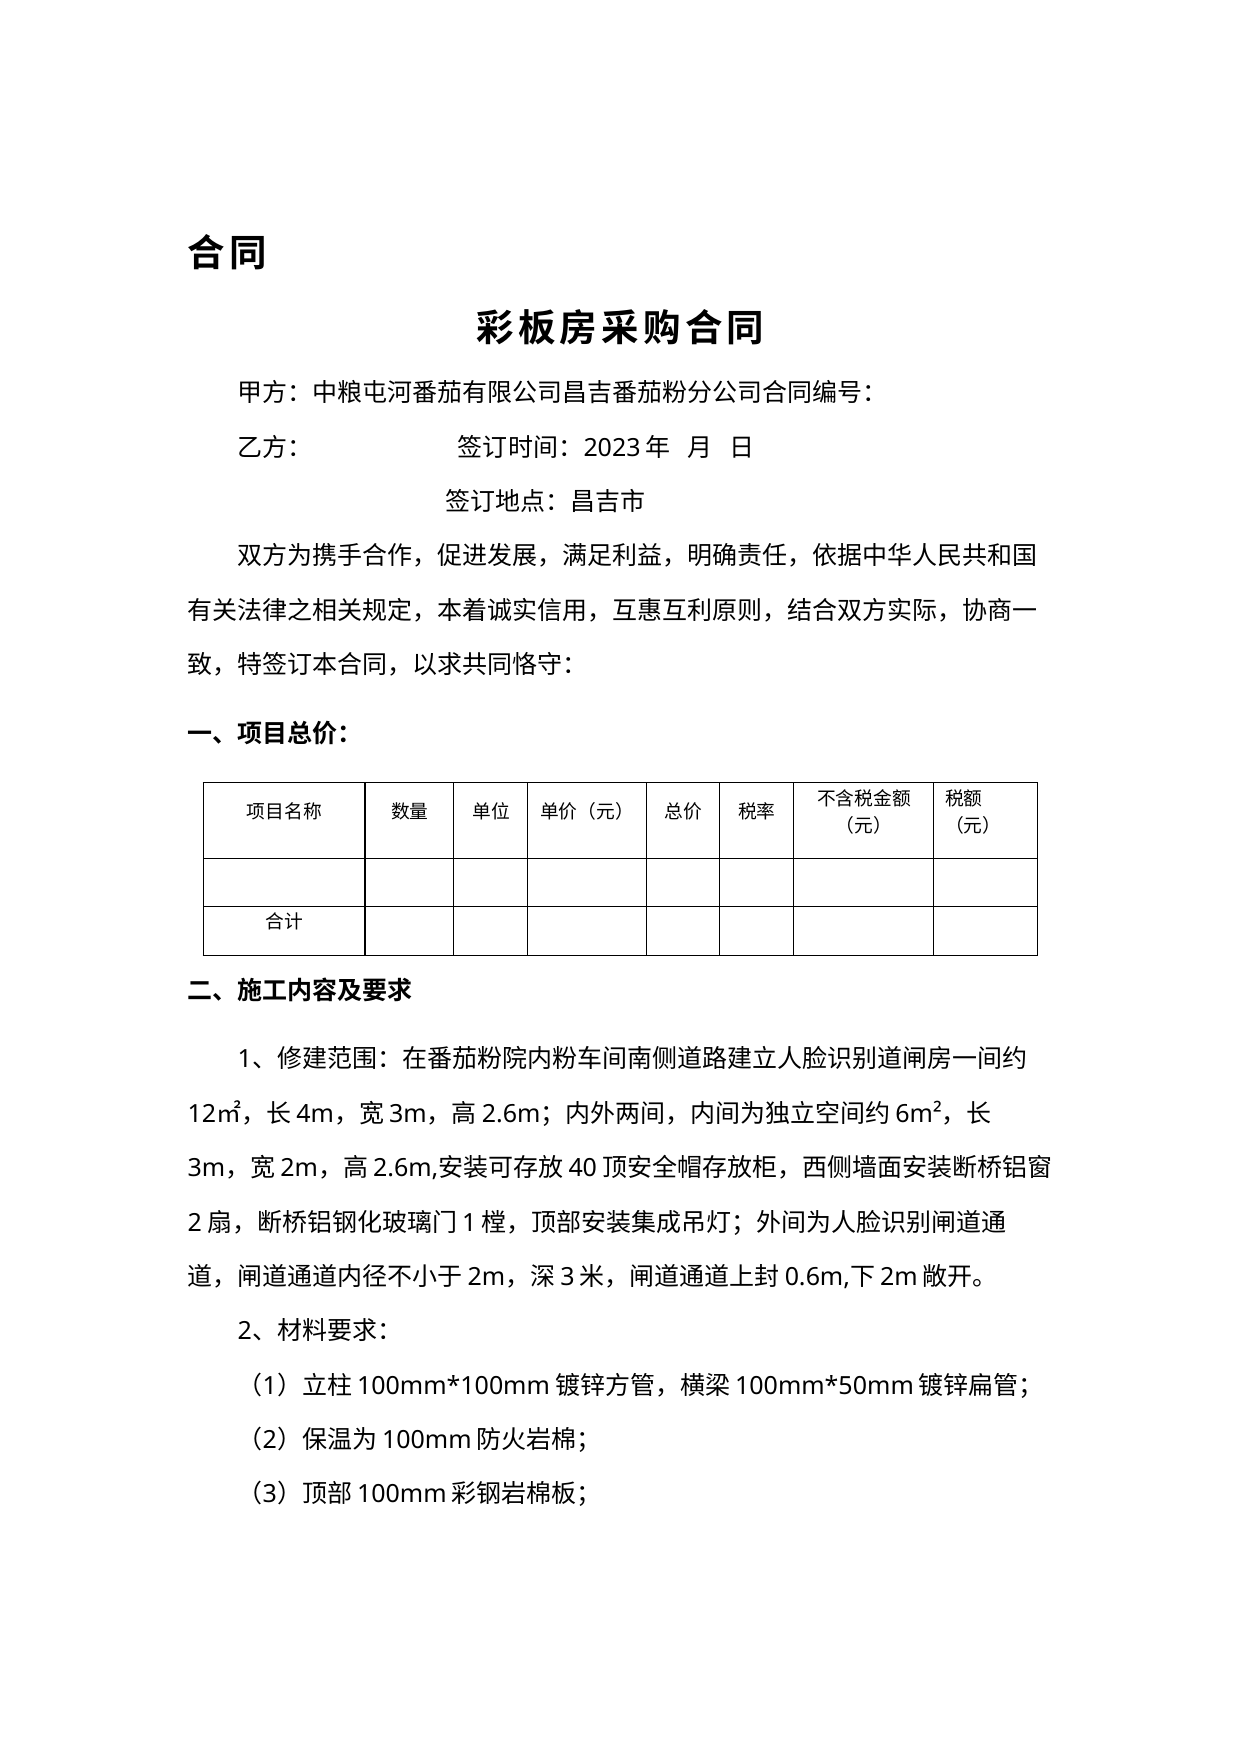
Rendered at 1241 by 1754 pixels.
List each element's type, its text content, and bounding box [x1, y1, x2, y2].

table_cell [720, 859, 793, 906]
table_header 不含税金额（元） [794, 783, 933, 858]
table_cell [720, 907, 793, 955]
table_cell 合计 [204, 907, 364, 955]
text 彩板房采购合同 [187, 298, 1053, 352]
text （3）顶部100mm彩钢岩棉板； [187, 1474, 1053, 1510]
table_header 总价 [647, 783, 719, 858]
table_cell [934, 907, 1037, 955]
table_cell [204, 859, 364, 906]
text 合同 [187, 222, 1053, 277]
table_cell [647, 907, 719, 955]
text （2）保温为100mm防火岩棉； [187, 1419, 1053, 1456]
table_header 税率 [720, 783, 793, 858]
table_cell [528, 907, 646, 955]
table_cell [794, 907, 933, 955]
table_cell [528, 859, 646, 906]
text 2、材料要求： [187, 1311, 1053, 1347]
table_header 单价（元） [528, 783, 646, 858]
list 二、施工内容及要求 [187, 956, 1053, 1021]
table_cell [366, 859, 453, 906]
table_cell [934, 859, 1037, 906]
table_cell [366, 907, 453, 955]
text 双方为携手合作，促进发展，满足利益，明确责任，依据中华人民共和国有关法律之相关规定，本着诚实信用，互惠互利原则，结合双方实际，协商一致，特签订本合同，以求共同恪守： [187, 536, 1053, 681]
table_header 项目名称 [204, 783, 364, 858]
text 1、修建范围：在番茄粉院内粉车间南侧道路建立人脸识别道闸房一间约12㎡，长4m，宽3m，高2.6m；内外两间，内间为独立空间约6m²，长3m，宽2m，高2.6m,安装可存放40顶安全帽存放柜，西侧墙面安装断桥铝窗2扇，断桥铝钢化玻璃门1樘，顶部安装集成吊灯；外间为人脸识别闸道通道，闸道通道内径不小于2m，深3米，闸道通道上封0.6m,下2m敞开。 [187, 1039, 1053, 1293]
table_cell [454, 859, 527, 906]
list 一、项目总价： [187, 699, 1053, 764]
table_cell [647, 859, 719, 906]
table_header 单位 [454, 783, 527, 858]
table_cell [794, 859, 933, 906]
table_header 数量 [366, 783, 453, 858]
table_cell [454, 907, 527, 955]
text 甲方：中粮屯河番茄有限公司昌吉番茄粉分公司合同编号： [187, 373, 1053, 409]
table_header 税额（元） [934, 783, 1037, 858]
text （1）立柱100mm*100mm镀锌方管，横梁100mm*50mm镀锌扁管； [187, 1365, 1053, 1401]
text 签订地点：昌吉市 [187, 481, 1053, 518]
text 乙方： 签订时间：2023年 月 日 [187, 427, 1053, 463]
